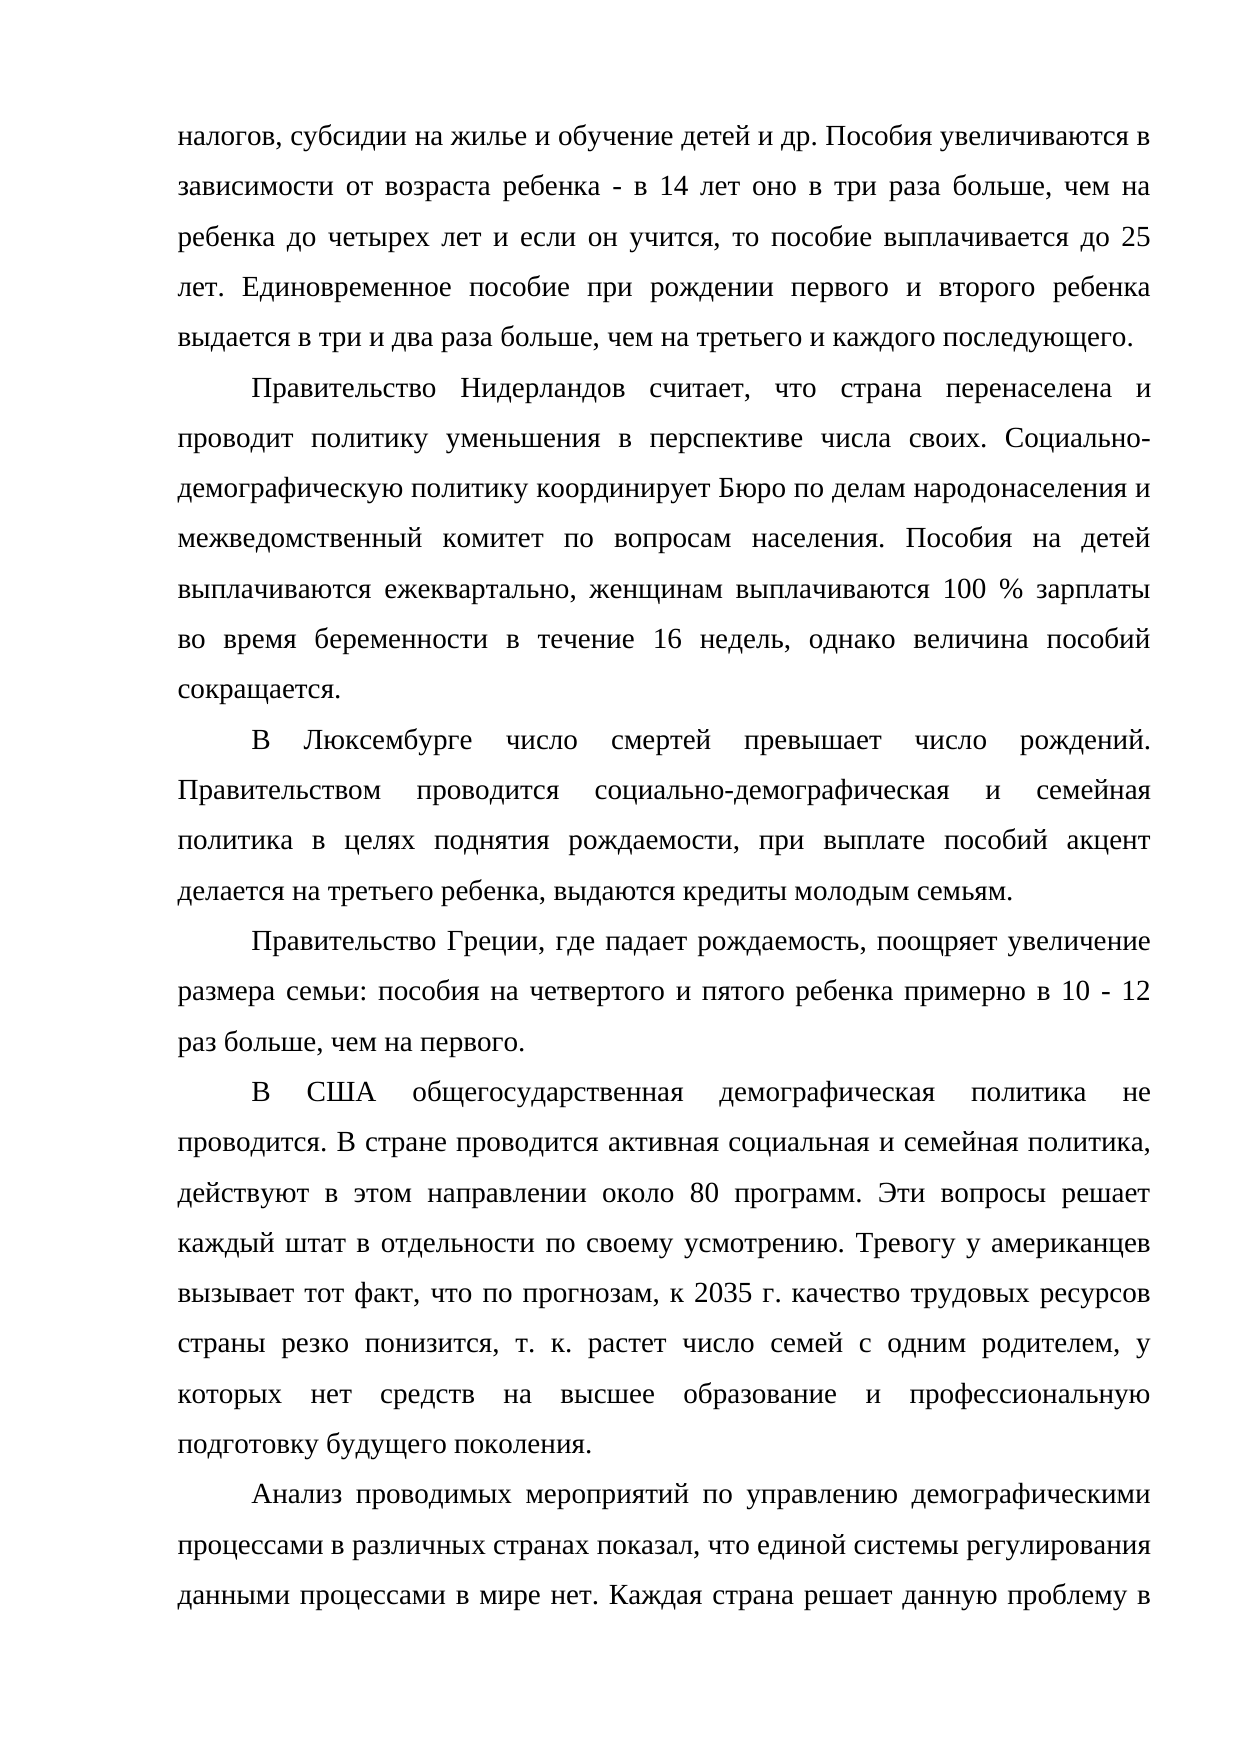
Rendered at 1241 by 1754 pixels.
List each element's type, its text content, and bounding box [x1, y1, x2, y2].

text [177, 1477, 1152, 1611]
text Правительство Нидерландов считает, что страна перенаселена и проводит политику уменьшения в перспективе числа своих. Социально-демографическую политику координирует Бюро по делам народонаселения и межведомственный комитет по вопросам населения. Пособия на детей выплачиваются ежеквартально, женщинам выплачиваются 100 % зарплаты во время беременности в течение 16 недель, однако величина пособий сокращается. [177, 370, 1152, 705]
text В США общегосударственная демографическая политика не проводится. В стране проводится активная социальная и семейная политика, действуют в этом направлении около 80 программ. Эти вопросы решает каждый штат в отдельности по своему усмотрению. Тревогу у американцев вызывает тот факт, что по прогнозам, к . качество трудовых ресурсов страны резко понизится, т. к. растет число семей с одним родителем, у которых нет средств на высшее образование и профессиональную подготовку будущего поколения. [177, 1074, 1152, 1460]
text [177, 118, 1152, 353]
text Правительство Греции, где падает рождаемость, поощряет увеличение размера семьи: пособия на четвертого и пятого ребенка примерно в 10 - 12 раз больше, чем на первого. [177, 923, 1152, 1057]
text В Люксембурге число смертей превышает число рождений. Правительством проводится социально-демографическая и семейная политика в целях поднятия рождаемости, при выплате пособий акцент делается на третьего ребенка, выдаются кредиты молодым семьям. [177, 722, 1152, 906]
